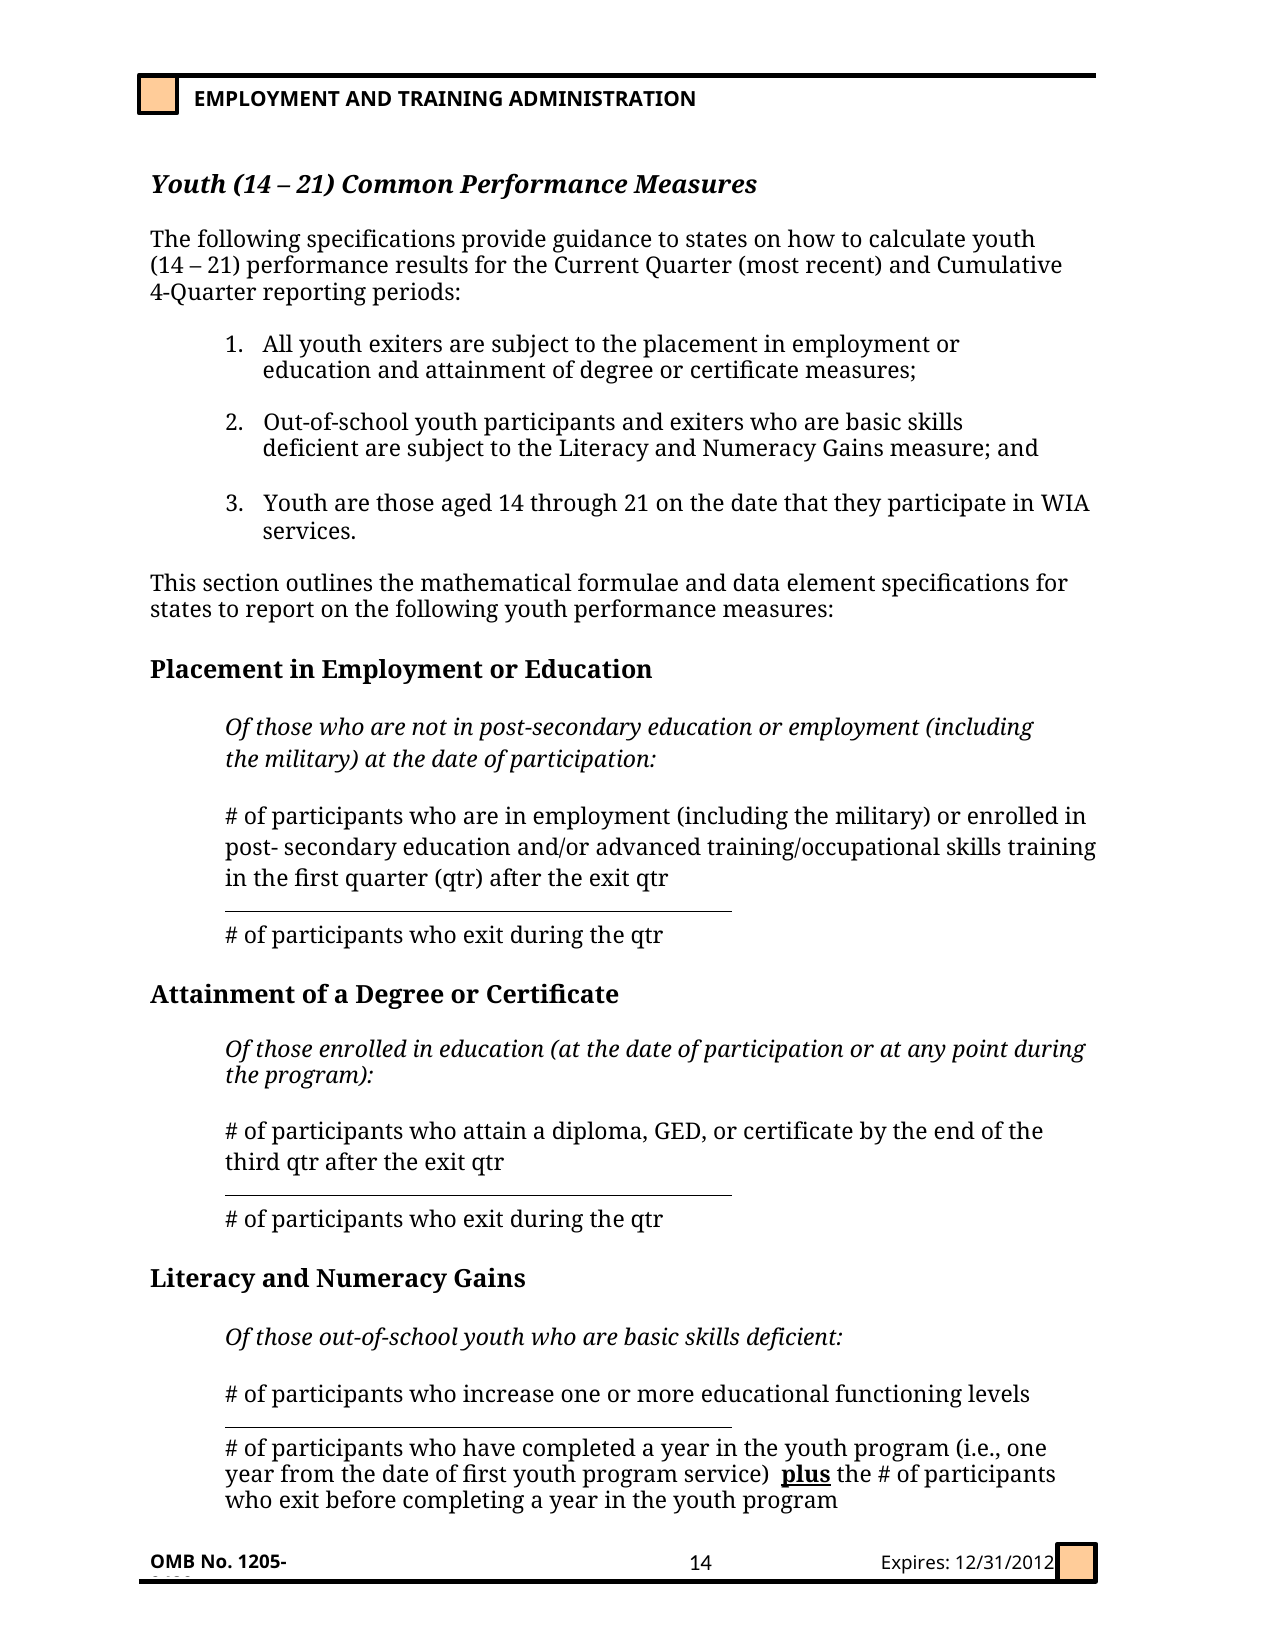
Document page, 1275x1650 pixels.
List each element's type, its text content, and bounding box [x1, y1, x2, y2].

text # of participants who are in employment (including the military) or enrolled in post- secondary education and/or advanced training/occupational skills training in the first quarter (qtr) after the exit qtr [225, 800, 1098, 893]
text 3. Youth are those aged 14 through 21 on the date that they participate in WIA [225, 487, 1112, 518]
text # of participants who attain a diploma, GED, or certificate by the end of the third qtr after the exit qtr [225, 1115, 1083, 1177]
text This section outlines the mathematical formulae and data element specifications for states to report on the following youth performance measures: [150, 571, 1092, 623]
text Of those out-of-school youth who are basic skills deficient: [225, 1321, 1112, 1352]
text 2. Out-of-school youth participants and exiters who are basic skills deficient are subject to the Literacy and Numeracy Gains measure; and [225, 409, 1047, 461]
text Youth (14 – 21) Common Performance Measures [150, 167, 1112, 201]
text Of those who are not in post-secondary education or employment (including the military) at the date of participation: [225, 711, 1051, 774]
text The following specifications provide guidance to states on how to calculate youth (14 – 21) performance results for the Current Quarter (most recent) and Cumulative 4-Quarter reporting periods: [150, 227, 1064, 305]
text # of participants who exit during the qtr [225, 1203, 1112, 1234]
text Literacy and Numeracy Gains [150, 1261, 1112, 1295]
text # of participants who increase one or more educational functioning levels [225, 1378, 1112, 1409]
text Attainment of a Degree or Certificate [150, 977, 1112, 1011]
text # of participants who have completed a year in the youth program (i.e., one year from the date of first youth program service) plus the # of participants who exit before completing a year in the youth program [225, 1436, 1093, 1514]
text Placement in Employment or Education [150, 651, 1112, 685]
text Of those enrolled in education (at the date of participation or at any point during the program): [225, 1037, 1099, 1089]
text # of participants who exit during the qtr [225, 919, 1112, 951]
text services. [262, 518, 1112, 544]
text 1. All youth exiters are subject to the placement in employment or education and attainment of degree or certificate measures; [225, 331, 1058, 383]
